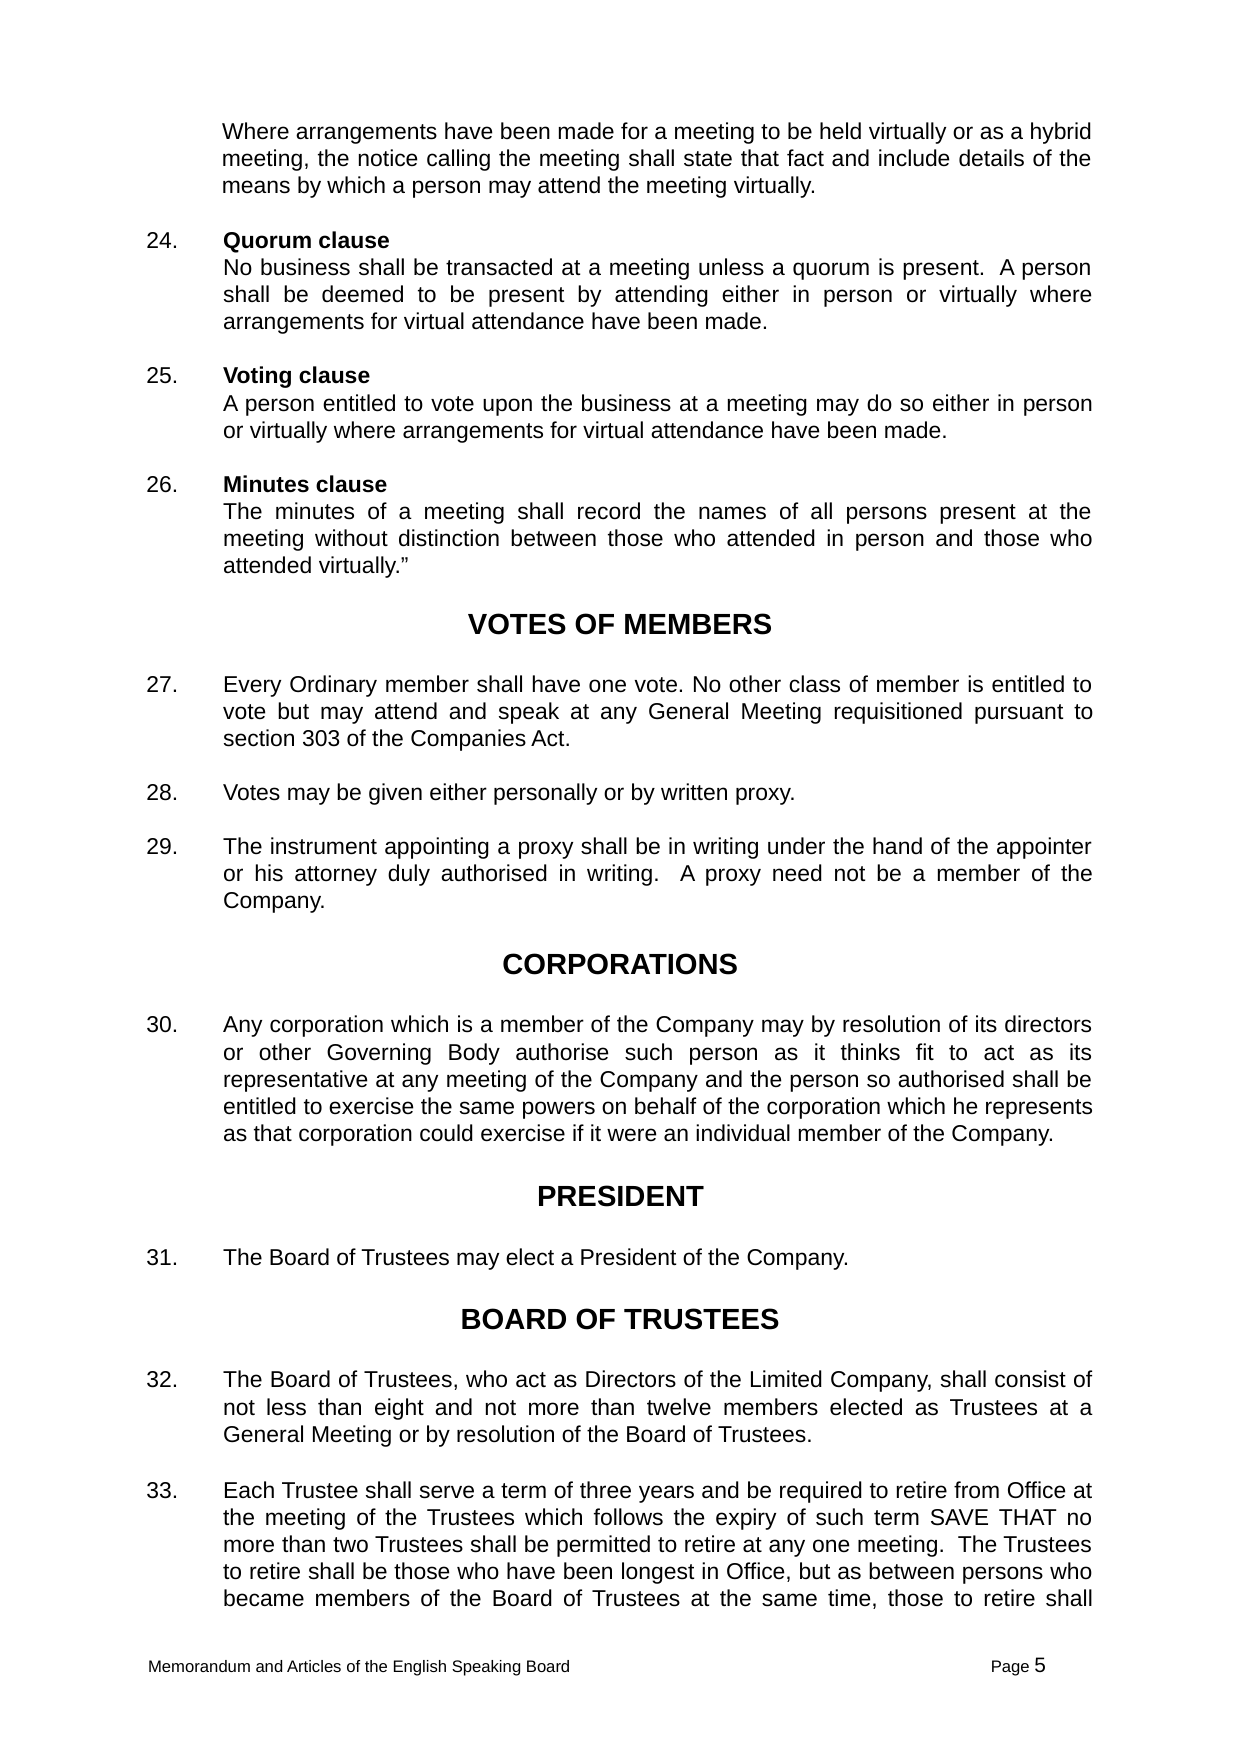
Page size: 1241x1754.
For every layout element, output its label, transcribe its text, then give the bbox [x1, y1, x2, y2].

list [146, 1477, 1093, 1611]
list The Board of Trustees may elect a President of the Company. [146, 1244, 1093, 1270]
subtitle BOARD OF TRUSTEES [148, 1302, 1092, 1335]
list The instrument appointing a proxy shall be in writing under the hand of the appointer or his attorney duly authorised in writing. A proxy need not be a member of the Company. [146, 833, 1093, 913]
list A person entitled to vote upon the business at a meeting may do so either in person or virtually where arrangements for virtual attendance have been made. [223, 389, 1093, 443]
list Every Ordinary member shall have one vote. No other class of member is entitled to vote but may attend and speak at any General Meeting requisitioned pursuant to section 303 of the Companies Act. [146, 671, 1093, 751]
list Minutes clause [146, 471, 1093, 497]
list Quorum clause [146, 227, 1093, 253]
list Votes may be given either personally or by written proxy. [146, 779, 1093, 805]
list Any corporation which is a member of the Company may by resolution of its directors or other Governing Body authorise such person as it thinks fit to act as its representative at any meeting of the Company and the person so authorised shall be entitled to exercise the same powers on behalf of the corporation which he represents as that corporation could exercise if it were an individual member of the Company. [146, 1011, 1093, 1146]
text PRESIDENT [148, 1179, 1093, 1213]
subtitle CORPORATIONS [148, 947, 1092, 980]
subtitle VOTES OF MEMBERS [148, 607, 1092, 640]
list The Board of Trustees, who act as Directors of the Limited Company, shall consist of not less than eight and not more than twelve members elected as Trustees at a General Meeting or by resolution of the Board of Trustees. [146, 1366, 1093, 1447]
list The minutes of a meeting shall record the names of all persons present at the meeting without distinction between those who attended in person and those who attended virtually.” [223, 498, 1093, 578]
text Where arrangements have been made for a meeting to be held virtually or as a hybrid meeting, the notice calling the meeting shall state that fact and include details of the means by which a person may attend the meeting virtually. [222, 118, 1093, 199]
list Voting clause [146, 362, 1093, 389]
list No business shall be transacted at a meeting unless a quorum is present. A person shall be deemed to be present by attending either in person or virtually where arrangements for virtual attendance have been made. [223, 254, 1093, 335]
